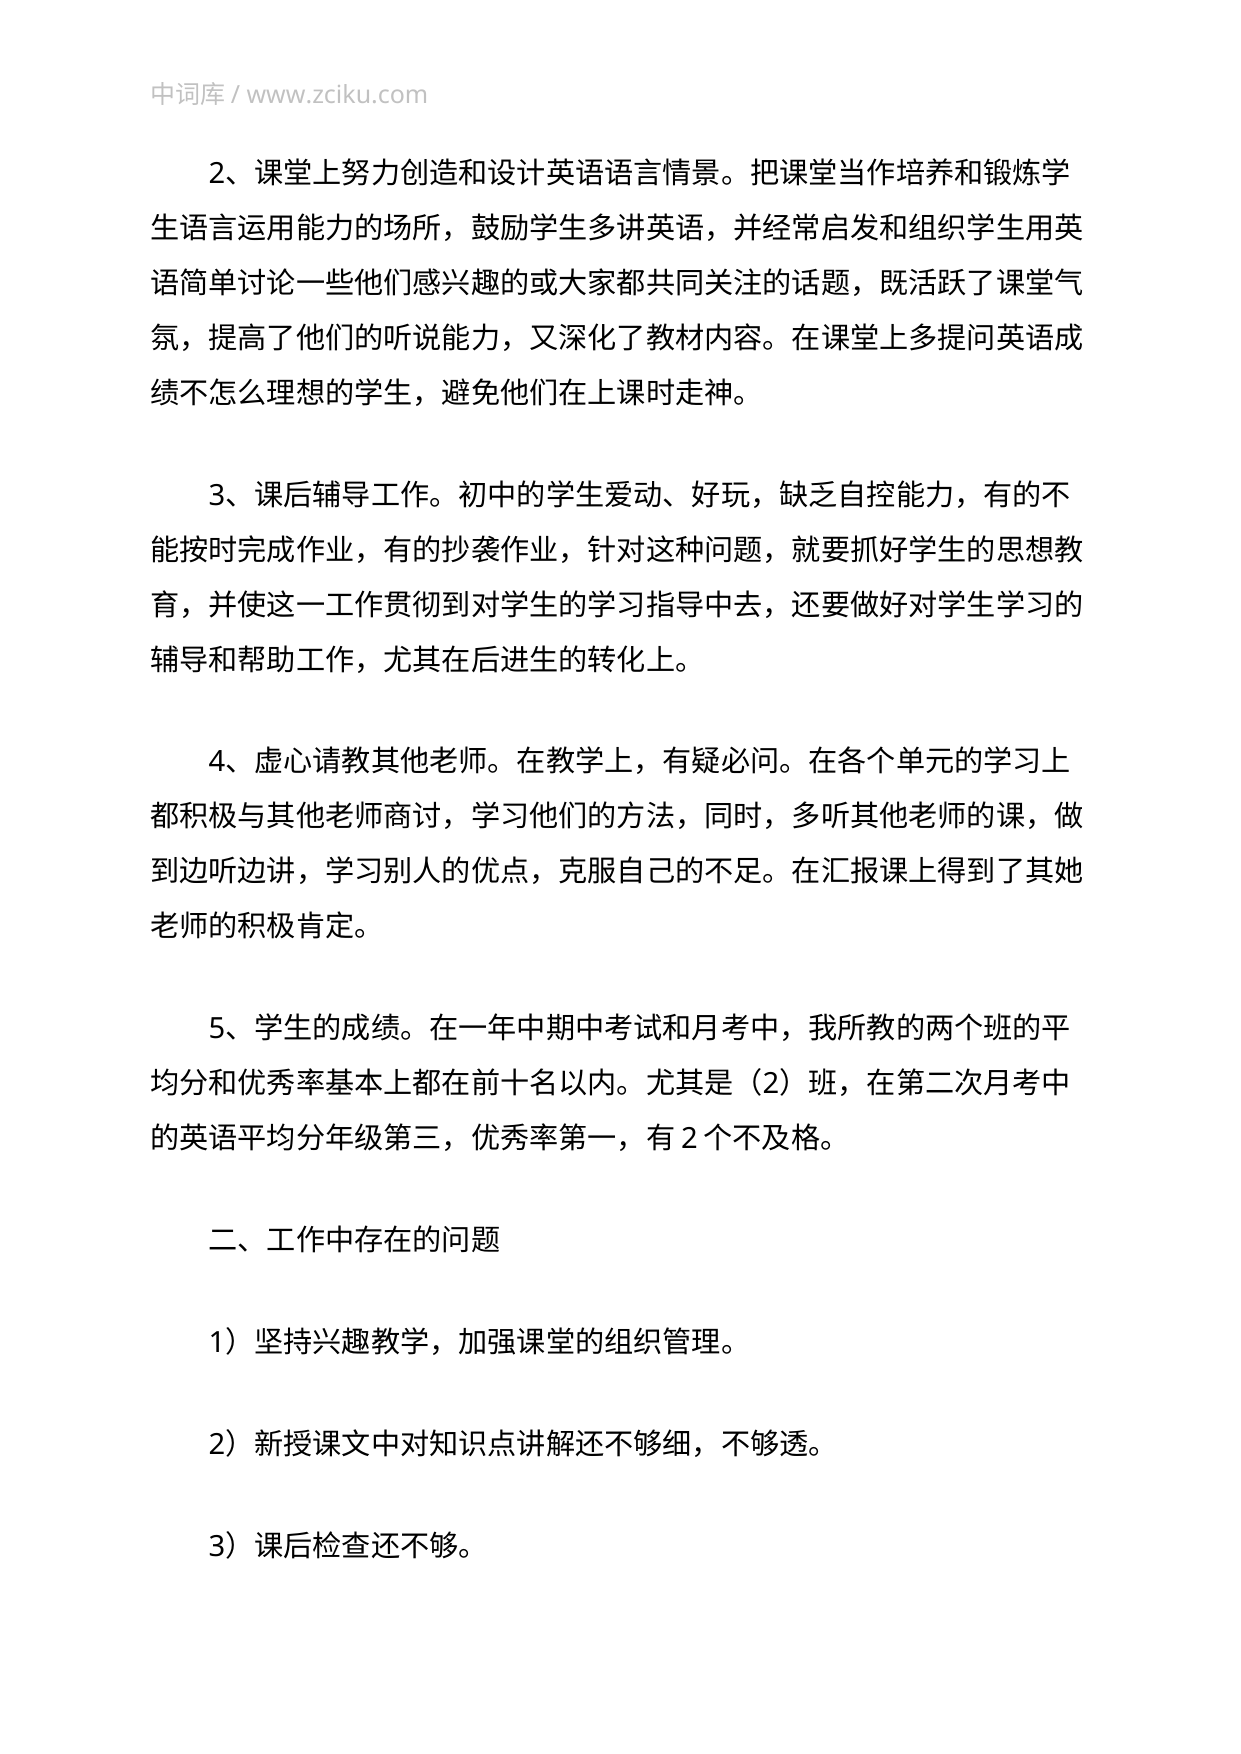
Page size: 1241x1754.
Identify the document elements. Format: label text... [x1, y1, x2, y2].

text 3、课后辅导工作。初中的学生爱动、好玩，缺乏自控能力，有的不能按时完成作业，有的抄袭作业，针对这种问题，就要抓好学生的思想教育，并使这一工作贯彻到对学生的学习指导中去，还要做好对学生学习的辅导和帮助工作，尤其在后进生的转化上。 [150, 471, 1090, 678]
text 1）坚持兴趣教学，加强课堂的组织管理。 [150, 1318, 1090, 1361]
text 4、虚心请教其他老师。在教学上，有疑必问。在各个单元的学习上都积极与其他老师商讨，学习他们的方法，同时，多听其他老师的课，做到边听边讲，学习别人的优点，克服自己的不足。在汇报课上得到了其她老师的积极肯定。 [150, 738, 1090, 945]
text 2）新授课文中对知识点讲解还不够细，不够透。 [150, 1420, 1090, 1463]
text 3）课后检查还不够。 [150, 1522, 1090, 1565]
text 5、学生的成绩。在一年中期中考试和月考中，我所教的两个班的平均分和优秀率基本上都在前十名以内。尤其是（2）班，在第二次月考中的英语平均分年级第三，优秀率第一，有2个不及格。 [150, 1004, 1090, 1157]
text 2、课堂上努力创造和设计英语语言情景。把课堂当作培养和锻炼学生语言运用能力的场所，鼓励学生多讲英语，并经常启发和组织学生用英语简单讨论一些他们感兴趣的或大家都共同关注的话题，既活跃了课堂气氛，提高了他们的听说能力，又深化了教材内容。在课堂上多提问英语成绩不怎么理想的学生，避免他们在上课时走神。 [150, 150, 1090, 412]
text 二、工作中存在的问题 [150, 1217, 1090, 1259]
